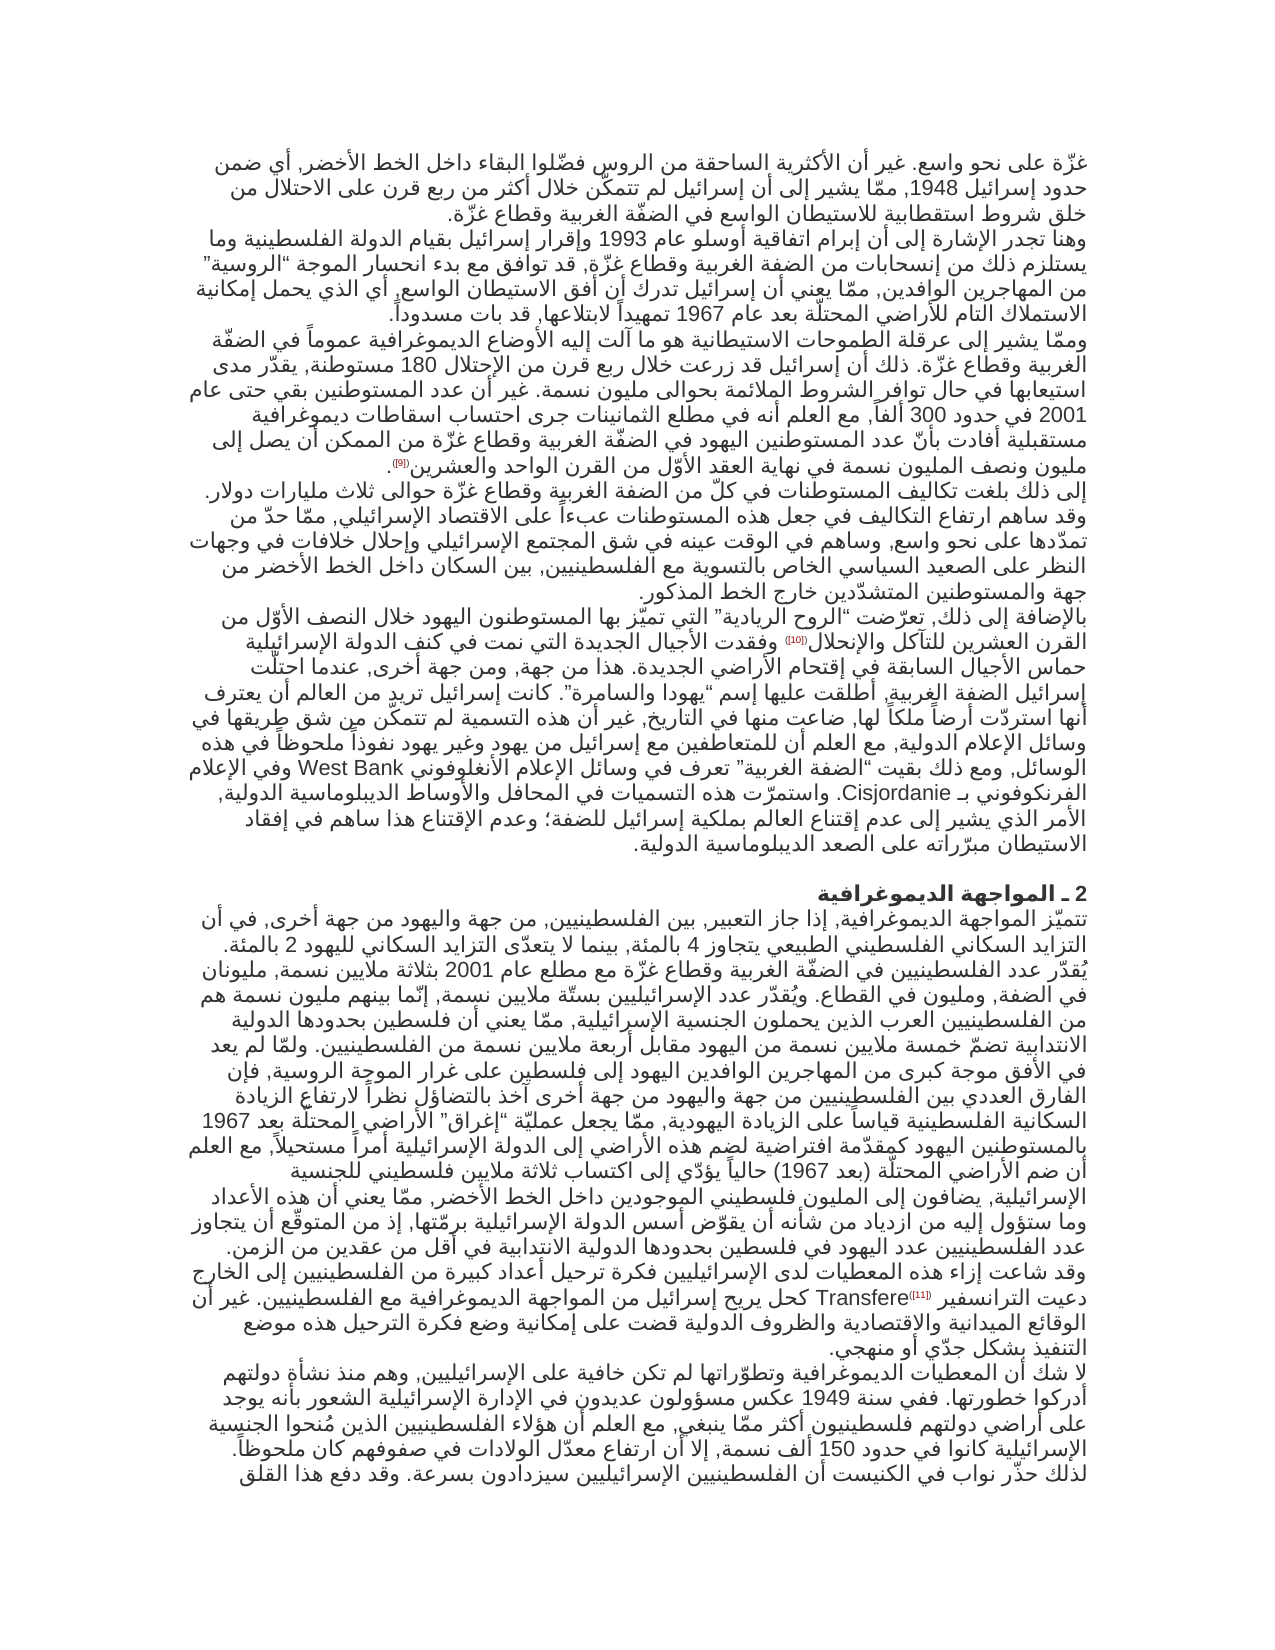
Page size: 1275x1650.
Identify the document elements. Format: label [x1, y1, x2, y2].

text [187, 150, 1087, 1486]
